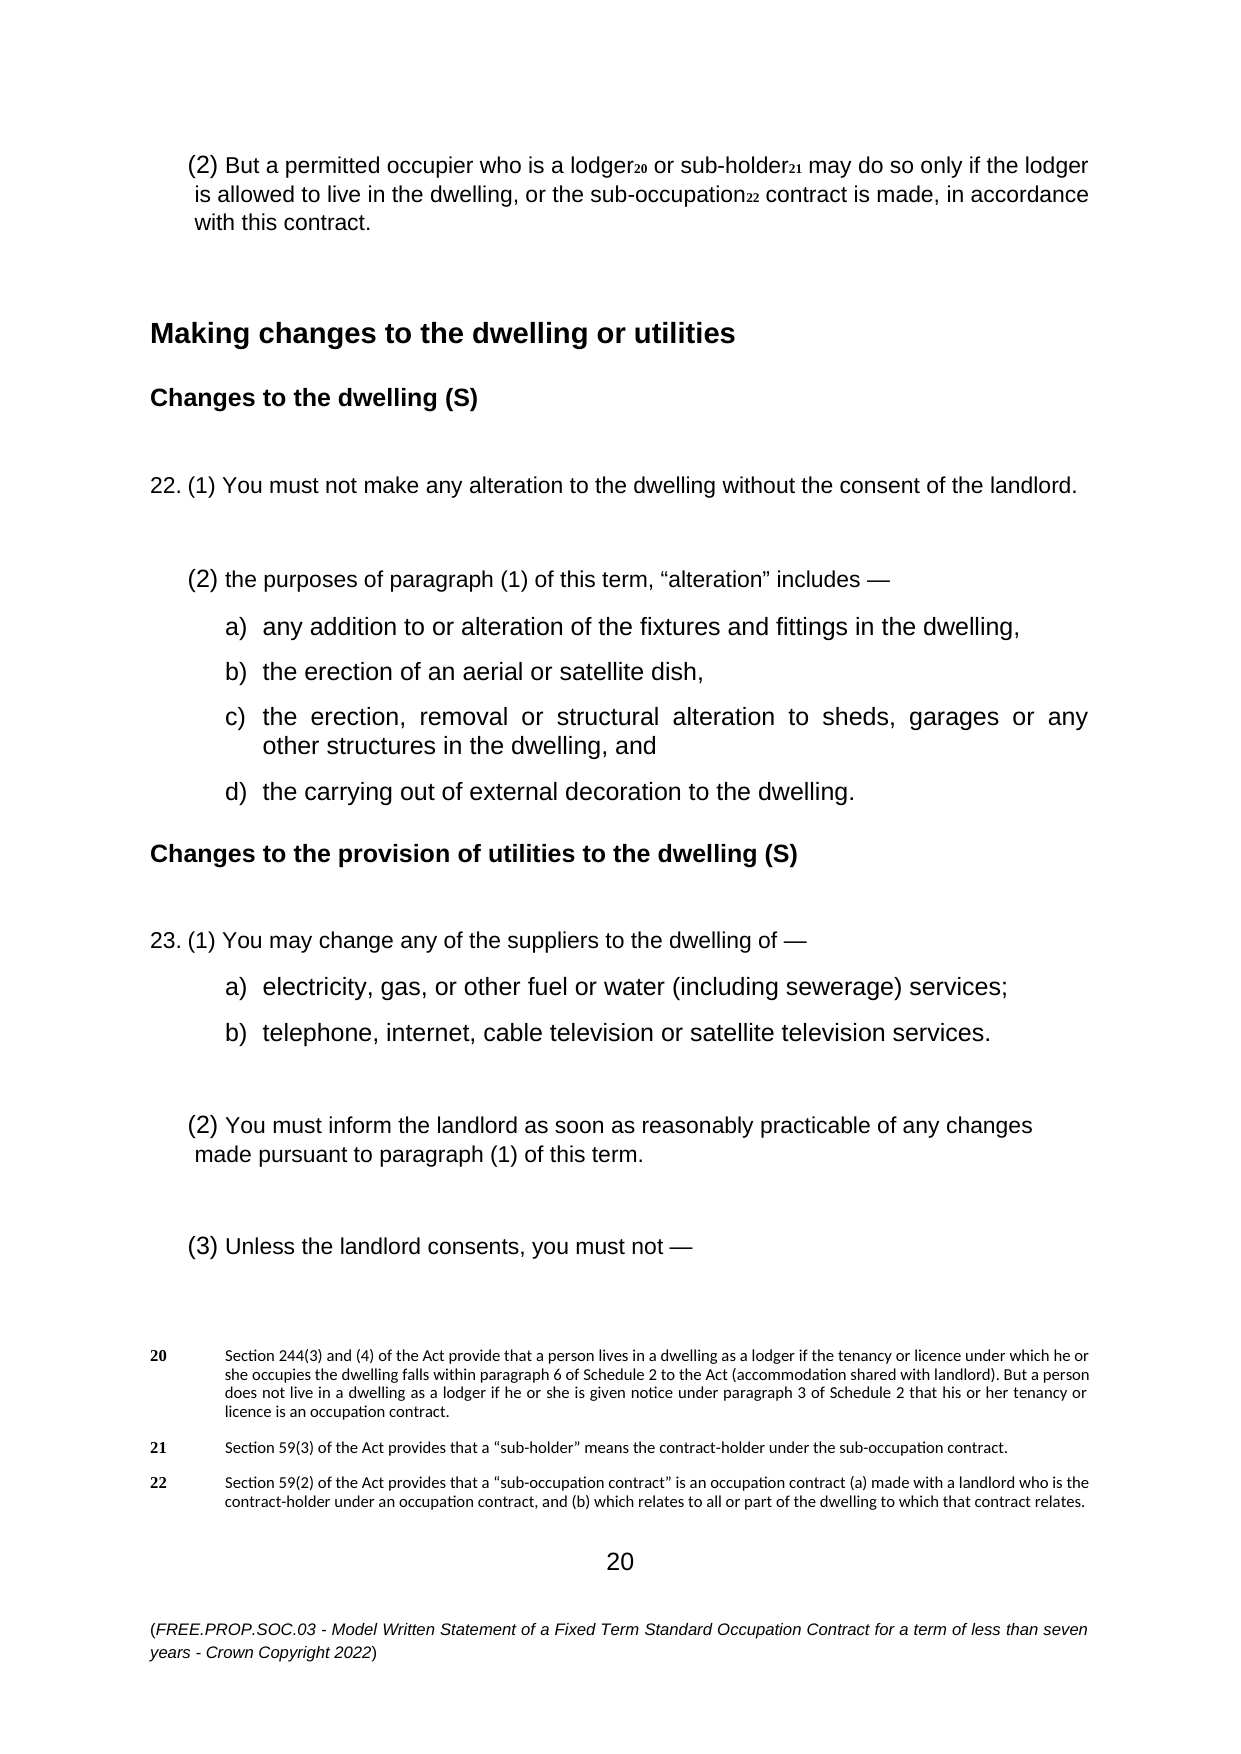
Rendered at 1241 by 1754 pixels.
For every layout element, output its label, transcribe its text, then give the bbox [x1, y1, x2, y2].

subtitle any addition to or alteration of the fixtures and fittings in the dwelling, [225, 611, 1090, 640]
subtitle the carrying out of external decoration to the dwelling. [225, 776, 1090, 805]
list You must inform the landlord as soon as reasonably practicable of any changes made pursuant to paragraph (1) of this term. [187, 1110, 1090, 1167]
list the purposes of paragraph (1) of this term, “alteration” includes — [187, 564, 1090, 592]
subtitle the erection of an aerial or satellite dish, [225, 657, 1090, 686]
list Unless the landlord consents, you must not — [187, 1231, 1090, 1260]
subtitle Making changes to the dwelling or utilities [150, 316, 1090, 350]
text Changes to the dwelling (S) [150, 383, 1090, 412]
text Changes to the provision of utilities to the dwelling (S) [150, 838, 1090, 867]
subtitle (1) You must not make any alteration to the dwelling without the consent of the landlord. [150, 472, 1090, 498]
subtitle electricity, gas, or other fuel or water (including sewerage) services; [225, 972, 1090, 1001]
subtitle (1) You may change any of the suppliers to the dwelling of — [150, 927, 1090, 954]
subtitle the erection, removal or structural alteration to sheds, garages or any other structures in the dwelling, and [225, 702, 1090, 760]
list But a permitted occupier who is a lodger or sub-holder may do so only if the lodger is allowed to live in the dwelling, or the sub-occupation contract is made, in accordance with this contract. [187, 150, 1090, 236]
subtitle telephone, internet, cable television or satellite television services. [225, 1018, 1090, 1047]
